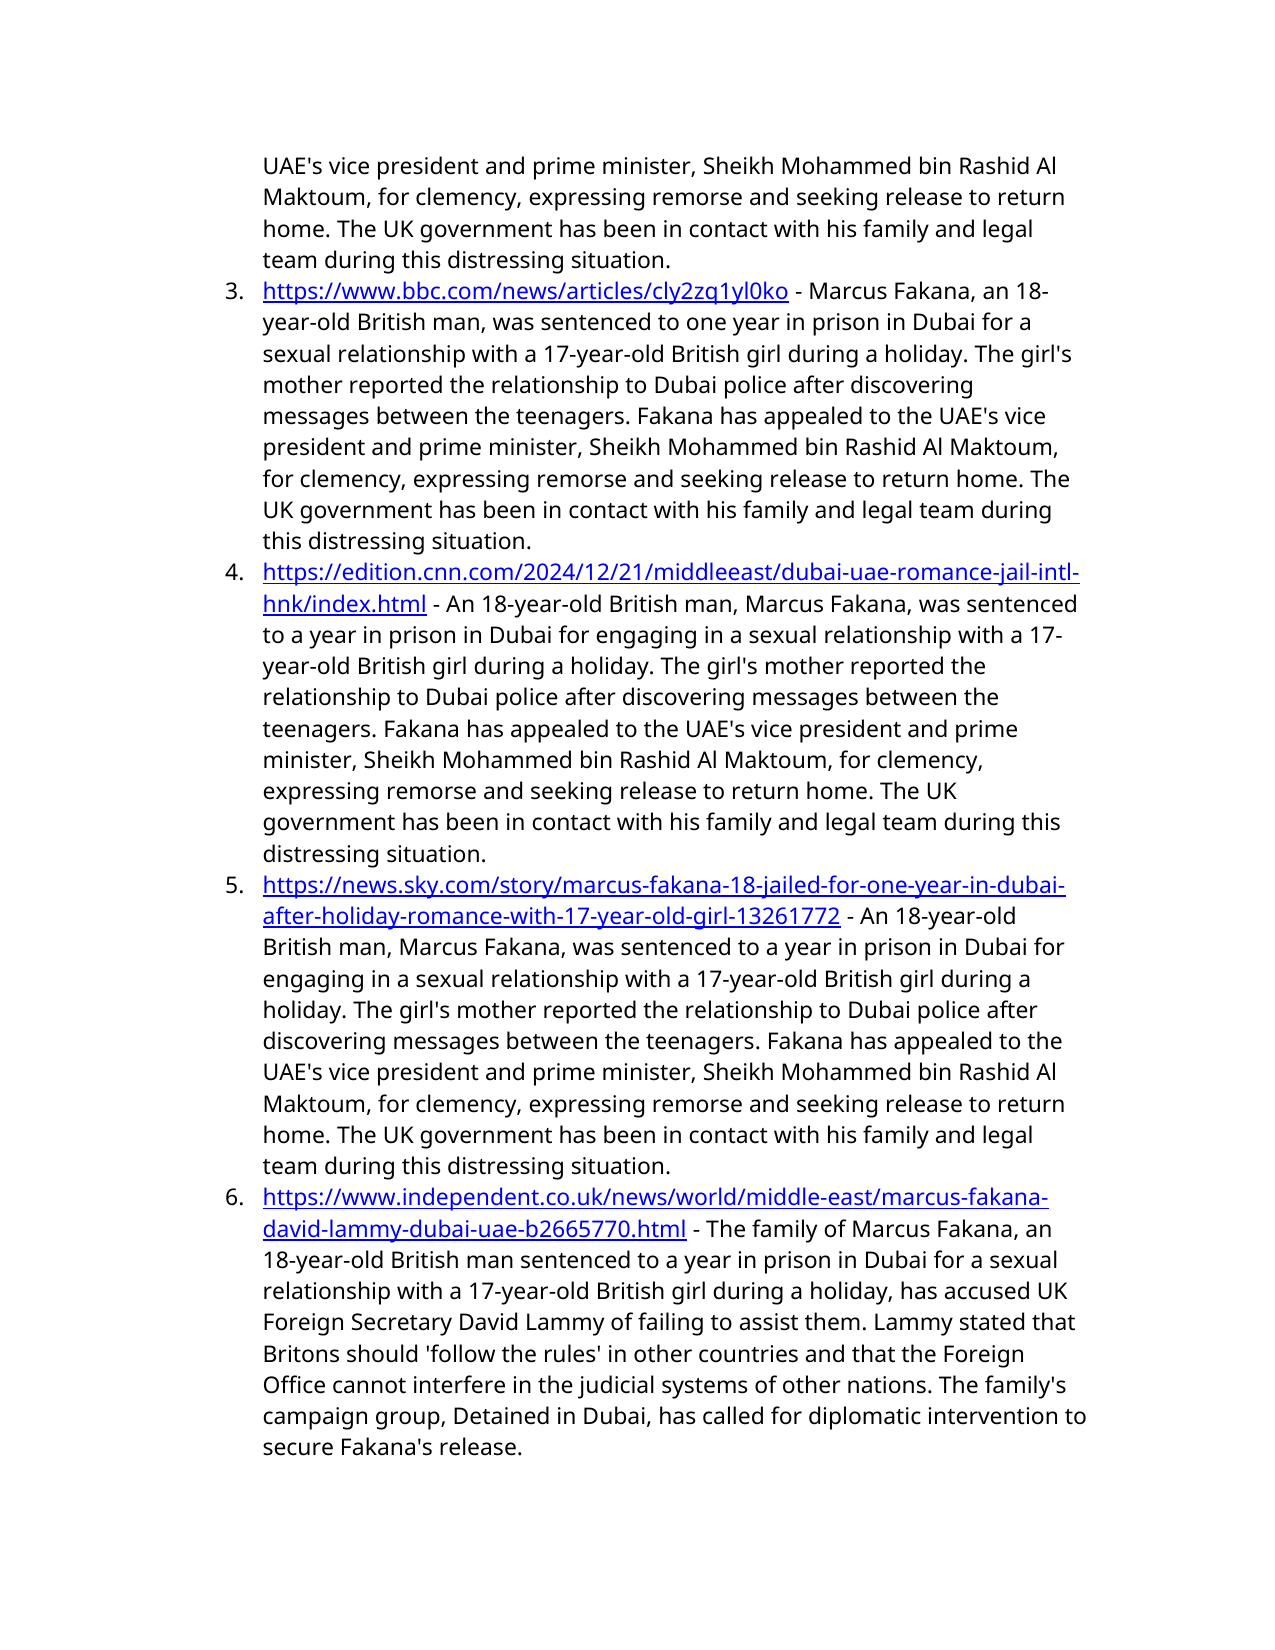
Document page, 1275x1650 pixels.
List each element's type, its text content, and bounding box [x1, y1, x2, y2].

list https://www.bbc.com/news/articles/cly2zq1yl0ko - Marcus Fakana, an 18-year-old British man, was sentenced to one year in prison in Dubai for a sexual relationship with a 17-year-old British girl during a holiday. The girl's mother reported the relationship to Dubai police after discovering messages between the teenagers. Fakana has appealed to the UAE's vice president and prime minister, Sheikh Mohammed bin Rashid Al Maktoum, for clemency, expressing remorse and seeking release to return home. The UK government has been in contact with his family and legal team during this distressing situation. [225, 275, 1087, 556]
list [225, 150, 1087, 275]
list https://edition.cnn.com/2024/12/21/middleeast/dubai-uae-romance-jail-intl-hnk/index.html - An 18-year-old British man, Marcus Fakana, was sentenced to a year in prison in Dubai for engaging in a sexual relationship with a 17-year-old British girl during a holiday. The girl's mother reported the relationship to Dubai police after discovering messages between the teenagers. Fakana has appealed to the UAE's vice president and prime minister, Sheikh Mohammed bin Rashid Al Maktoum, for clemency, expressing remorse and seeking release to return home. The UK government has been in contact with his family and legal team during this distressing situation. [225, 556, 1087, 869]
list https://www.independent.co.uk/news/world/middle-east/marcus-fakana-david-lammy-dubai-uae-b2665770.html - The family of Marcus Fakana, an 18-year-old British man sentenced to a year in prison in Dubai for a sexual relationship with a 17-year-old British girl during a holiday, has accused UK Foreign Secretary David Lammy of failing to assist them. Lammy stated that Britons should 'follow the rules' in other countries and that the Foreign Office cannot interfere in the judicial systems of other nations. The family's campaign group, Detained in Dubai, has called for diplomatic intervention to secure Fakana's release. [225, 1181, 1087, 1462]
list https://news.sky.com/story/marcus-fakana-18-jailed-for-one-year-in-dubai-after-holiday-romance-with-17-year-old-girl-13261772 - An 18-year-old British man, Marcus Fakana, was sentenced to a year in prison in Dubai for engaging in a sexual relationship with a 17-year-old British girl during a holiday. The girl's mother reported the relationship to Dubai police after discovering messages between the teenagers. Fakana has appealed to the UAE's vice president and prime minister, Sheikh Mohammed bin Rashid Al Maktoum, for clemency, expressing remorse and seeking release to return home. The UK government has been in contact with his family and legal team during this distressing situation. [225, 869, 1087, 1181]
